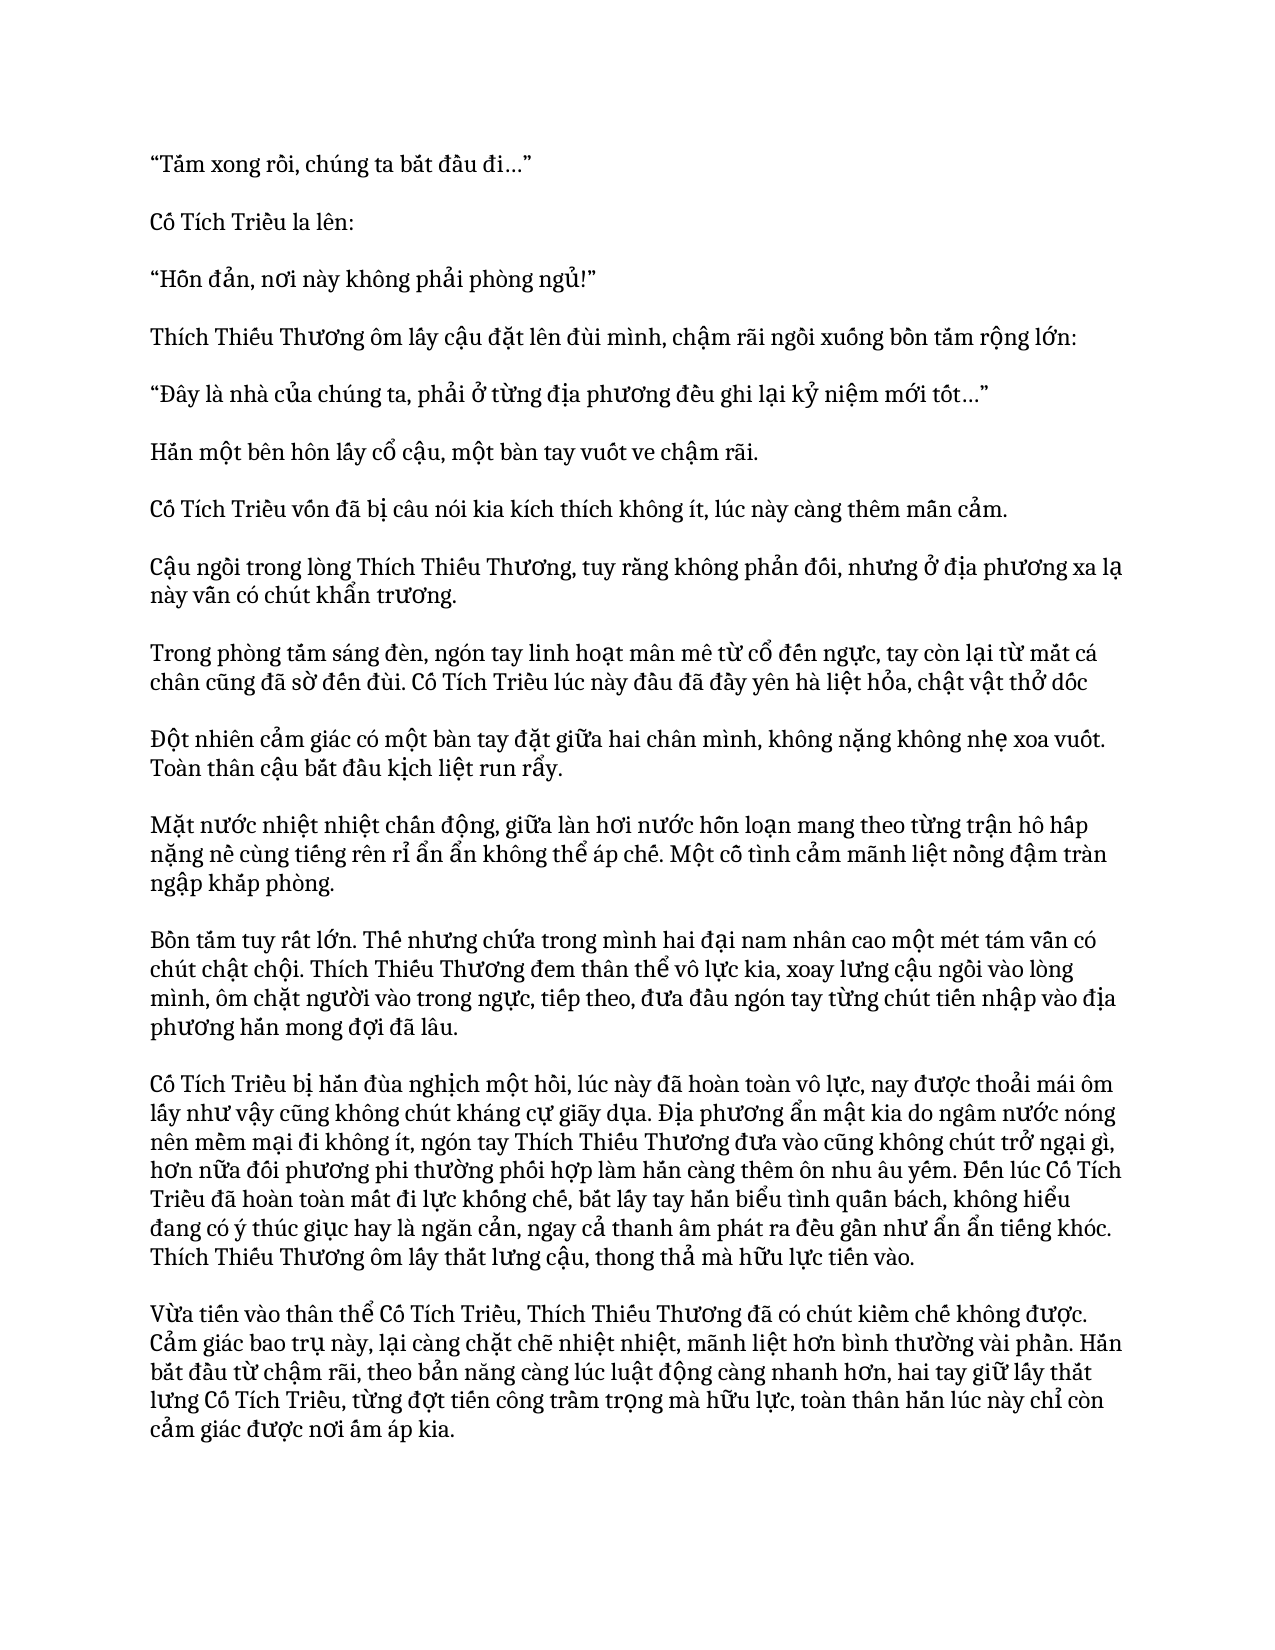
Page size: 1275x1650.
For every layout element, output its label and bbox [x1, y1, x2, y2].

text [150, 150, 1125, 1472]
